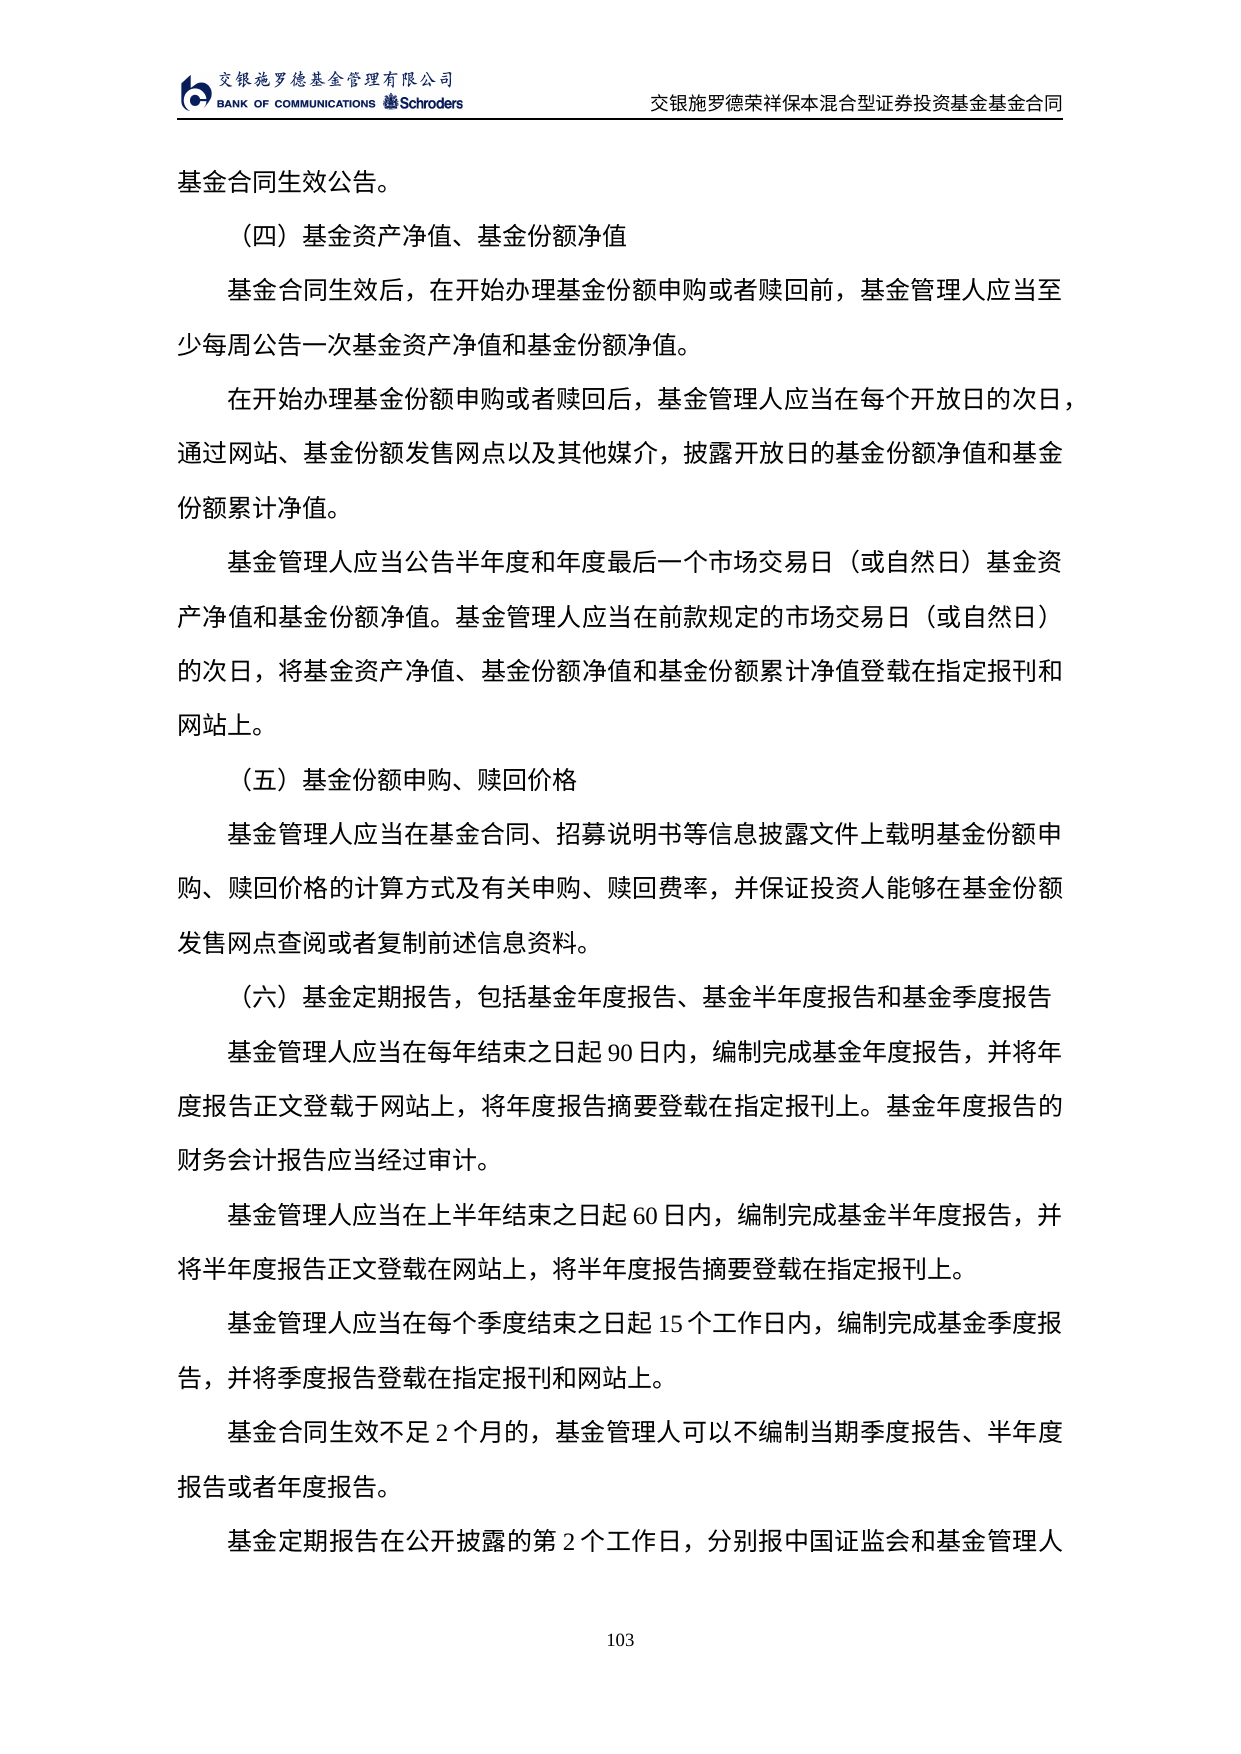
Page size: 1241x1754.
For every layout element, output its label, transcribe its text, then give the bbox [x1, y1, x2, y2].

text 基金管理人应当在基金合同、招募说明书等信息披露文件上载明基金份额申购、赎回价格的计算方式及有关申购、赎回费率，并保证投资人能够在基金份额发售网点查阅或者复制前述信息资料。 [177, 814, 1063, 959]
text 基金管理人应当在每年结束之日起90日内，编制完成基金年度报告，并将年度报告正文登载于网站上，将年度报告摘要登载在指定报刊上。基金年度报告的财务会计报告应当经过审计。 [177, 1032, 1063, 1177]
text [177, 1521, 1063, 1558]
text 基金管理人应当在上半年结束之日起60日内，编制完成基金半年度报告，并将半年度报告正文登载在网站上，将半年度报告摘要登载在指定报刊上。 [177, 1195, 1063, 1286]
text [177, 162, 1063, 198]
text 基金合同生效不足2个月的，基金管理人可以不编制当期季度报告、半年度报告或者年度报告。 [177, 1413, 1063, 1503]
text 基金管理人应当公告半年度和年度最后一个市场交易日（或自然日）基金资产净值和基金份额净值。基金管理人应当在前款规定的市场交易日（或自然日）的次日，将基金资产净值、基金份额净值和基金份额累计净值登载在指定报刊和网站上。 [177, 543, 1063, 742]
text 基金管理人应当在每个季度结束之日起15个工作日内，编制完成基金季度报告，并将季度报告登载在指定报刊和网站上。 [177, 1304, 1063, 1394]
text 在开始办理基金份额申购或者赎回后，基金管理人应当在每个开放日的次日，通过网站、基金份额发售网点以及其他媒介，披露开放日的基金份额净值和基金份额累计净值。 [177, 379, 1063, 524]
text 基金合同生效后，在开始办理基金份额申购或者赎回前，基金管理人应当至少每周公告一次基金资产净值和基金份额净值。 [177, 271, 1063, 361]
text （四）基金资产净值、基金份额净值 [177, 216, 1063, 253]
picture [181, 71, 463, 111]
text （五）基金份额申购、赎回价格 [177, 760, 1063, 796]
text （六）基金定期报告，包括基金年度报告、基金半年度报告和基金季度报告 [177, 978, 1063, 1014]
